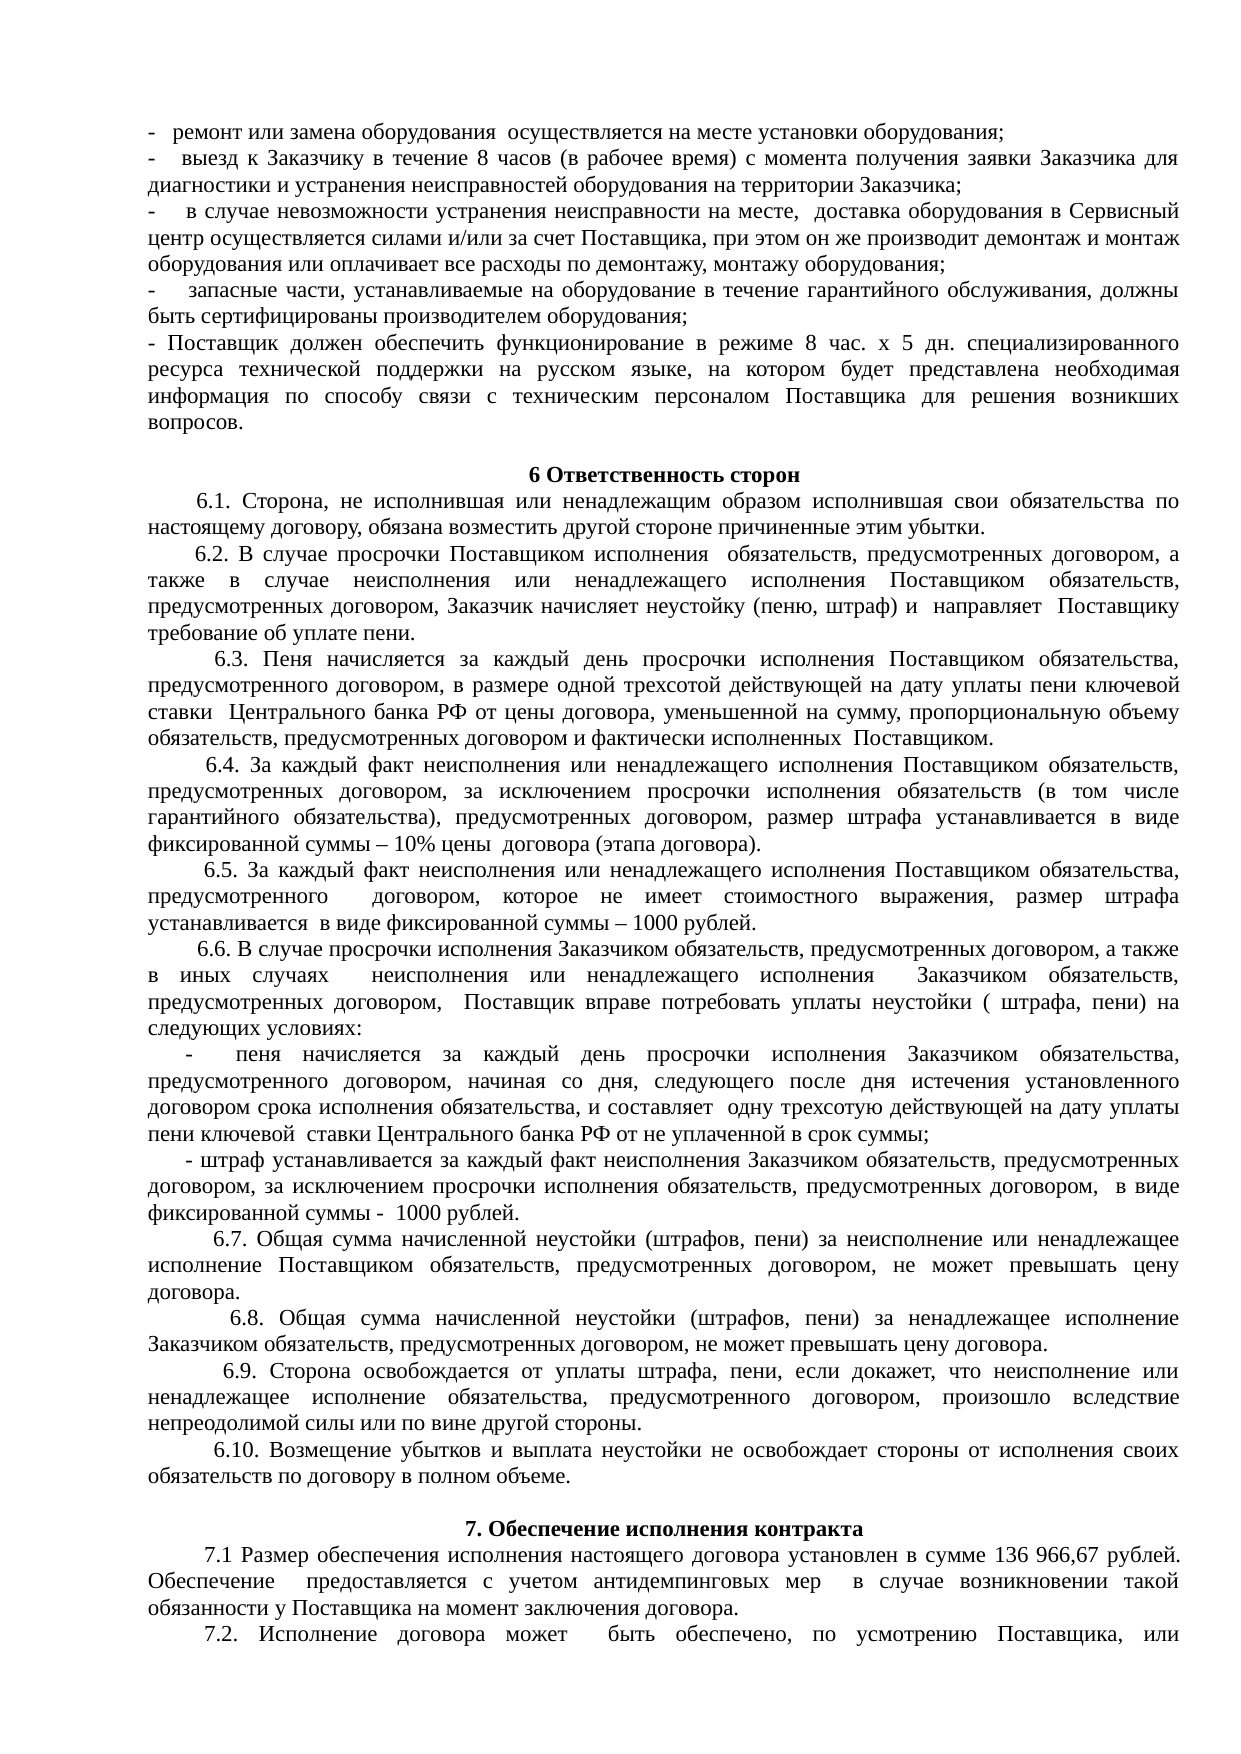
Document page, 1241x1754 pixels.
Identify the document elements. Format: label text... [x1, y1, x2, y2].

text 6.4. За каждый факт неисполнения или ненадлежащего исполнения Поставщиком обязательств, предусмотренных договором, за исключением просрочки исполнения обязательств (в том числе гарантийного обязательства), предусмотренных договором, размер штрафа устанавливается в виде фиксированной суммы – 10% цены договора (этапа договора). [148, 751, 1181, 856]
text - Поставщик должен обеспечить функционирование в режиме 8 час. х 5 дн. специализированного ресурса технической поддержки на русском языке, на котором будет представлена необходимая информация по способу связи с техническим персоналом Поставщика для решения возникших вопросов. [148, 329, 1181, 434]
text - штраф устанавливается за каждый факт неисполнения Заказчиком обязательств, предусмотренных договором, за исключением просрочки исполнения обязательств, предусмотренных договором, в виде фиксированной суммы - 1000 рублей. [148, 1146, 1181, 1225]
text 6.10. Возмещение убытков и выплата неустойки не освобождает стороны от исполнения своих обязательств по договору в полном объеме. [148, 1436, 1181, 1488]
text 7.1 Размер обеспечения исполнения настоящего договора установлен в сумме 136 966,67 рублей. Обеспечение предоставляется с учетом антидемпинговых мер в случае возникновении такой обязанности у Поставщика на момент заключения договора. [148, 1541, 1181, 1620]
text - выезд к Заказчику в течение 8 часов (в рабочее время) с момента получения заявки Заказчика для диагностики и устранения неисправностей оборудования на территории Заказчика; [148, 144, 1181, 197]
text - ремонт или замена оборудования осуществляется на месте установки оборудования; [148, 118, 1181, 144]
text 6.5. За каждый факт неисполнения или ненадлежащего исполнения Поставщиком обязательства, предусмотренного договором, которое не имеет стоимостного выражения, размер штрафа устанавливается в виде фиксированной суммы – 1000 рублей. [148, 856, 1181, 935]
text 7. Обеспечение исполнения контракта [148, 1515, 1181, 1541]
text - пеня начисляется за каждый день просрочки исполнения Заказчиком обязательства, предусмотренного договором, начиная со дня, следующего после дня истечения установленного договором срока исполнения обязательства, и составляет одну трехсотую действующей на дату уплаты пени ключевой ставки Центрального банка РФ от не уплаченной в срок суммы; [148, 1041, 1181, 1146]
text - запасные части, устанавливаемые на оборудование в течение гарантийного обслуживания, должны быть сертифицированы производителем оборудования; [148, 276, 1181, 329]
text 6.2. В случае просрочки Поставщиком исполнения обязательств, предусмотренных договором, а также в случае неисполнения или ненадлежащего исполнения Поставщиком обязательств, предусмотренных договором, Заказчик начисляет неустойку (пеню, штраф) и направляет Поставщику требование об уплате пени. [148, 540, 1181, 645]
text - в случае невозможности устранения неисправности на месте, доставка оборудования в Сервисный центр осуществляется силами и/или за счет Поставщика, при этом он же производит демонтаж и монтаж оборудования или оплачивает все расходы по демонтажу, монтажу оборудования; [148, 197, 1181, 276]
text 6 Ответственность сторон [148, 461, 1181, 487]
text 6.9. Сторона освобождается от уплаты штрафа, пени, если докажет, что неисполнение или ненадлежащее исполнение обязательства, предусмотренного договором, произошло вследствие непреодолимой силы или по вине другой стороны. [148, 1357, 1181, 1436]
text 6.7. Общая сумма начисленной неустойки (штрафов, пени) за неисполнение или ненадлежащее исполнение Поставщиком обязательств, предусмотренных договором, не может превышать цену договора. [148, 1225, 1181, 1304]
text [148, 1620, 1181, 1647]
text 6.1. Сторона, не исполнившая или ненадлежащим образом исполнившая свои обязательства по настоящему договору, обязана возместить другой стороне причиненные этим убытки. [148, 487, 1181, 540]
text 6.8. Общая сумма начисленной неустойки (штрафов, пени) за ненадлежащее исполнение Заказчиком обязательств, предусмотренных договором, не может превышать цену договора. [148, 1304, 1181, 1357]
text 6.6. В случае просрочки исполнения Заказчиком обязательств, предусмотренных договором, а также в иных случаях неисполнения или ненадлежащего исполнения Заказчиком обязательств, предусмотренных договором, Поставщик вправе потребовать уплаты неустойки ( штрафа, пени) на следующих условиях: [148, 935, 1181, 1041]
text 6.3. Пеня начисляется за каждый день просрочки исполнения Поставщиком обязательства, предусмотренного договором, в размере одной трехсотой действующей на дату уплаты пени ключевой ставки Центрального банка РФ от цены договора, уменьшенной на сумму, пропорциональную объему обязательств, предусмотренных договором и фактически исполненных Поставщиком. [148, 645, 1181, 751]
